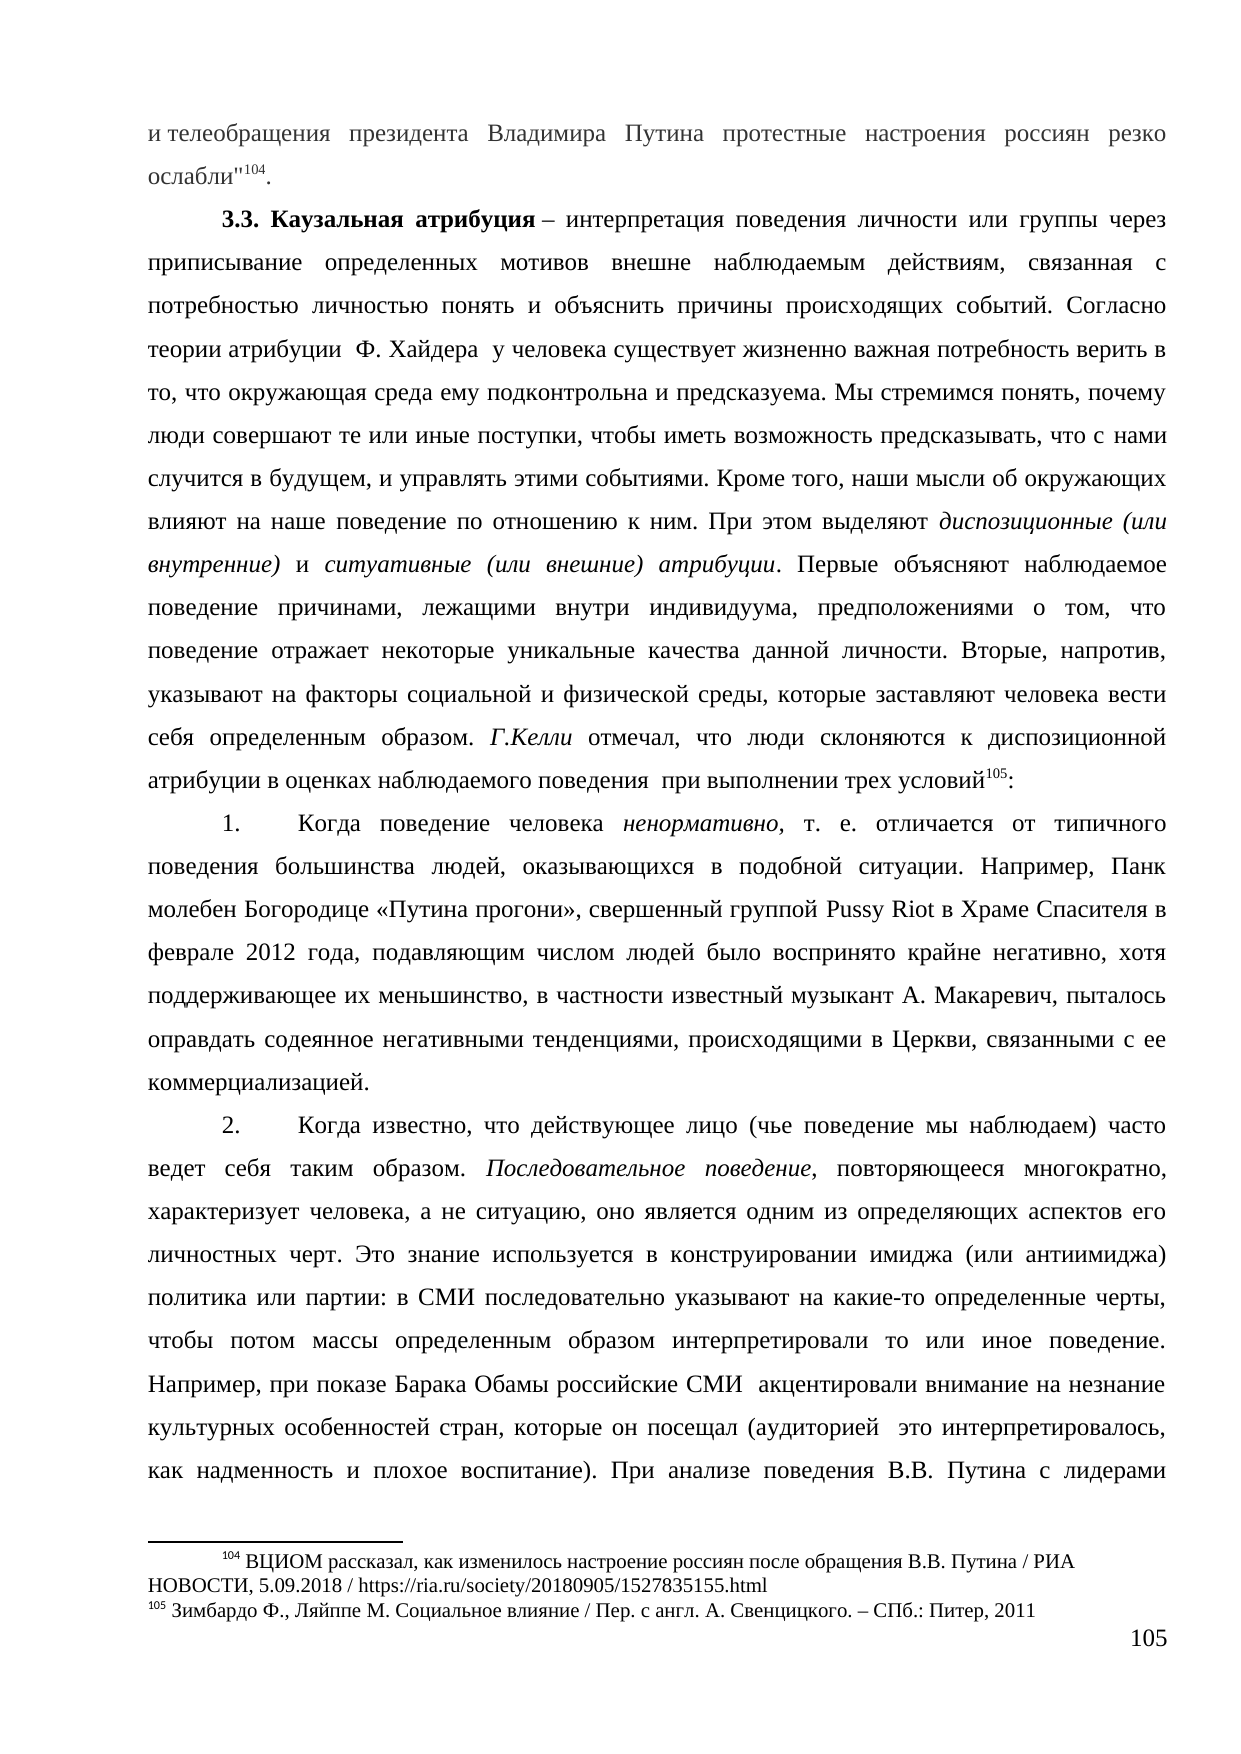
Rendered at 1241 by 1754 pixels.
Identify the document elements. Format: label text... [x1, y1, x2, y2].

list Когда поведение человека ненормативно, т. е. отличается от типичного поведения большинства людей, оказывающихся в подобной ситуации. Например, Панк молебен Богородице «Путина прогони», свершенный группой Pussy Riot в Храме Спасителя в феврале 2012 года, подавляющим числом людей было воспринято крайне негативно, хотя поддерживающее их меньшинство, в частности известный музыкант А. Макаревич, пыталось оправдать содеянное негативными тенденциями, происходящими в Церкви, связанными с ее коммерциализацией. [148, 808, 1167, 1096]
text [148, 133, 1167, 190]
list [148, 1110, 1167, 1484]
text 3.3. Каузальная атрибуция – интерпретация поведения личности или группы через приписывание определенных мотивов внешне наблюдаемым действиям, связанная с потребностью личностью понять и объяснить причины происходящих событий. Согласно теории атрибуции Ф. Хайдера у человека существует жизненно важная потребность верить в то, что окружающая среда ему подконтрольна и предсказуема. Мы стремимся понять, почему люди совершают те или иные поступки, чтобы иметь возможность предсказывать, что с нами случится в будущем, и управлять этими событиями. Кроме того, наши мысли об окружающих влияют на наше поведение по отношению к ним. При этом выделяют диспозиционные (или внутренние) и ситуативные (или внешние) атрибуции. Первые объясняют наблюдаемое поведение причинами, лежащими внутри индивидуума, предположениями о том, что поведение отражает некоторые уникальные качества данной личности. Вторые, напротив, указывают на факторы социальной и физической среды, которые заставляют человека вести себя определенным образом. Г.Келли отмечал, что люди склоняются к диспозиционной атрибуции в оценках наблюдаемого поведения при выполнении трех условий: [148, 204, 1167, 794]
